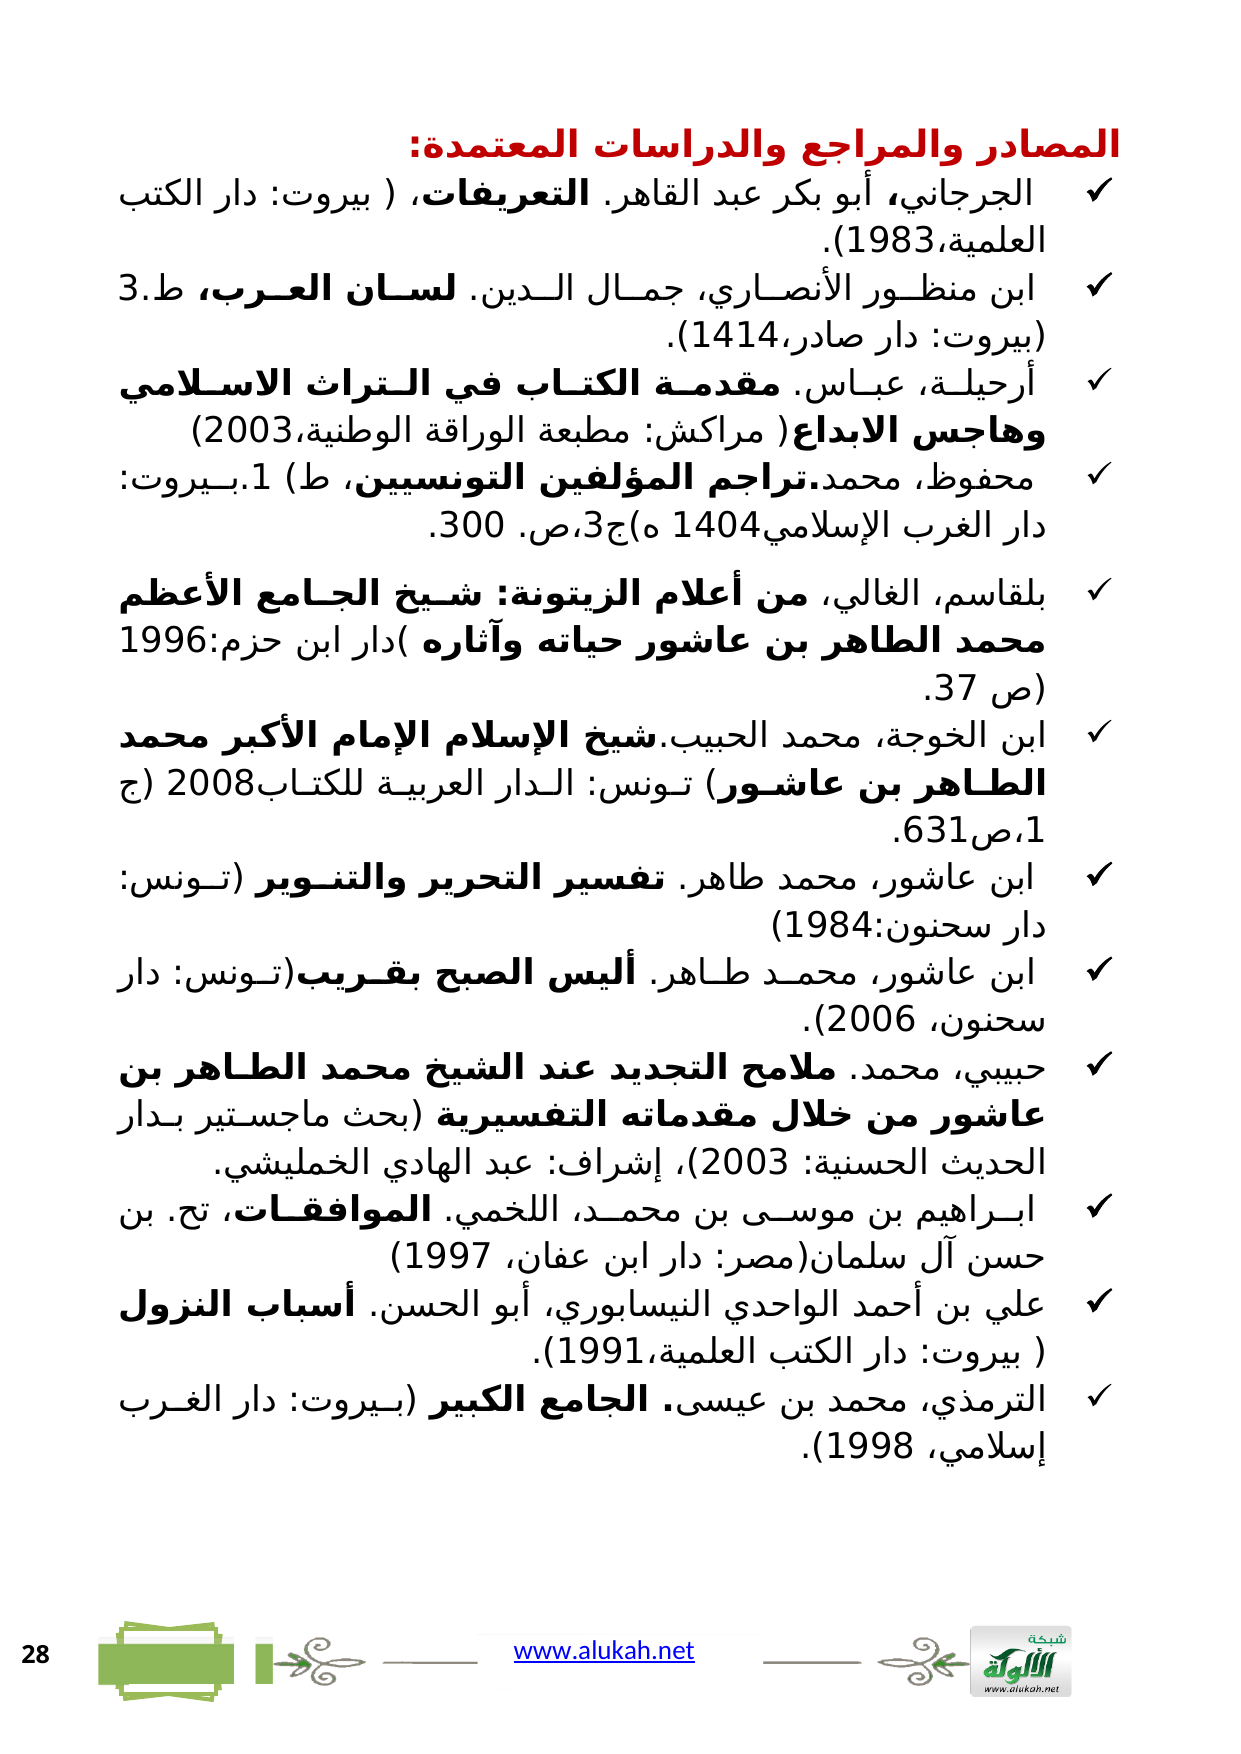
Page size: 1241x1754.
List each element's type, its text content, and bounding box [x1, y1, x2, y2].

list علي بن أحمد الواحدي النيسابوري، أبو الحسن. أسباب النزول ( بيروت: دار الكتب العلمية،1991). [118, 1283, 1084, 1372]
list أرحيلة، عباس. مقدمة الكتاب في التراث الاسلامي وهاجس الابداع( مراكش: مطبعة الوراقة الوطنية،2003) [118, 362, 1084, 451]
list ابن الخوجة، محمد الحبيب.شيخ الإسلام الإمام الأكبر محمد الطاهر بن عاشور) تونس: الدار العربية للكتاب2008 (ج1،ص631. [118, 714, 1084, 851]
list ابن منظور الأنصاري، جمال الدين. لسان العرب، ط.3 (بيروت: دار صادر،1414). [118, 267, 1084, 356]
list الجرجاني، أبو بكر عبد القاهر. التعريفات، ( بيروت: دار الكتب العلمية،1983). [118, 172, 1084, 261]
list ابن عاشور، محمد طاهر. تفسير التحرير والتنوير (تونس: دار سحنون:1984) [118, 857, 1084, 945]
list بلقاسم، الغالي، من أعلام الزيتونة: شيخ الجامع الأعظم محمد الطاهر بن عاشور حياته وآثاره )دار ابن حزم:1996 (ص 37. [118, 572, 1084, 708]
subtitle المصادر والمراجع والدراسات المعتمدة: [118, 122, 1122, 166]
list الترمذي، محمد بن عيسى. الجامع الكبير (بيروت: دار الغرب إسلامي، 1998). [118, 1378, 1084, 1467]
list ابراهيم بن موسى بن محمد، اللخمي. الموافقات، تح. بن حسن آل سلمان(مصر: دار ابن عفان، 1997) [118, 1188, 1084, 1277]
picture [96, 1622, 1072, 1704]
list حبيبي، محمد. ملامح التجديد عند الشيخ محمد الطاهر بن عاشور من خلال مقدماته التفسيرية (بحث ماجستير بدار الحديث الحسنية: 2003)، إشراف: عبد الهادي الخمليشي. [118, 1046, 1084, 1182]
list محفوظ، محمد.تراجم المؤلفين التونسيين، ط) 1.بيروت: دار الغرب الإسلامي1404 ه)ج3،ص. 300. [118, 457, 1084, 545]
list ابن عاشور، محمد طاهر. أليس الصبح بقريب(تونس: دار سحنون، 2006). [118, 952, 1084, 1040]
